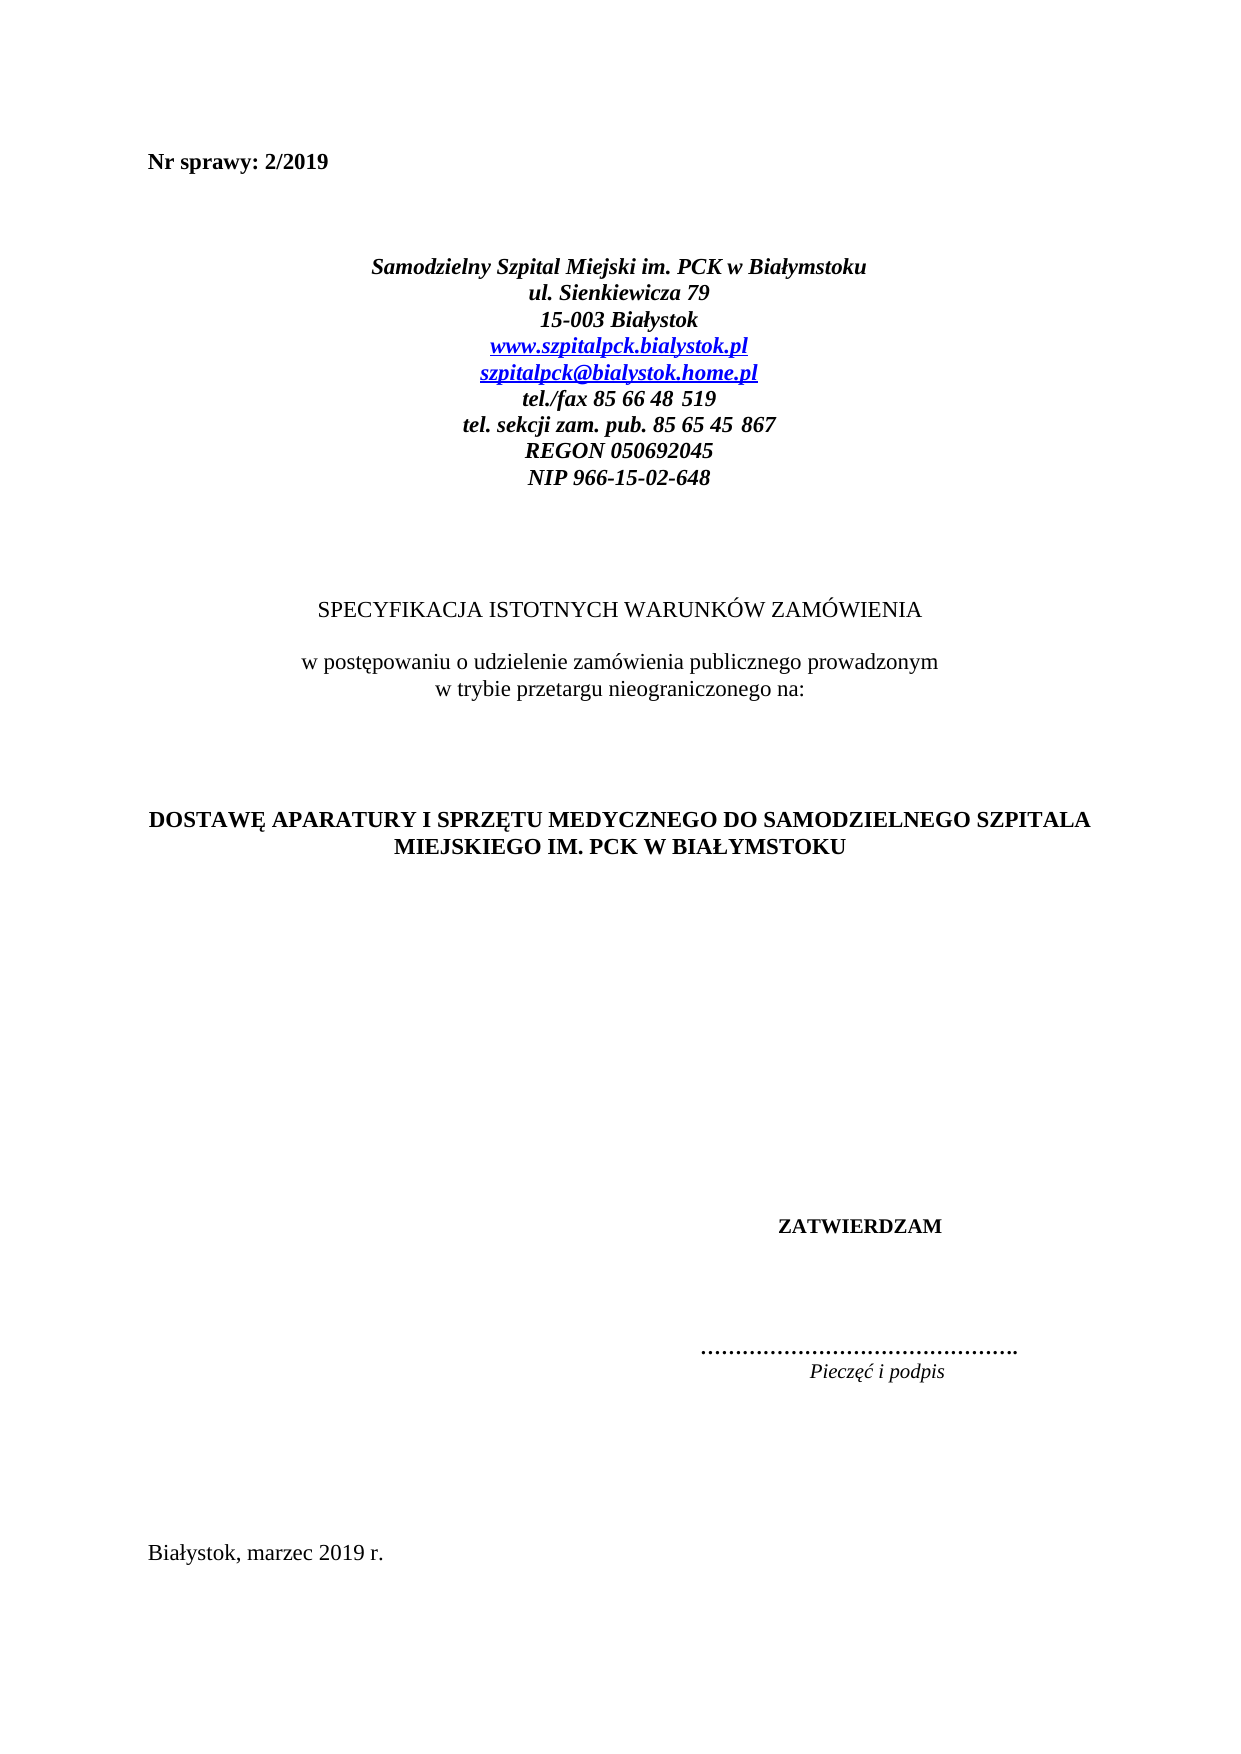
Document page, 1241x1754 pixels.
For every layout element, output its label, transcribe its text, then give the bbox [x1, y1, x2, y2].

text Nr sprawy: 2/2019 [148, 148, 1092, 174]
text www.szpitalpck.bialystok.pl [148, 332, 1092, 358]
text NIP 966-15-02-648 [148, 464, 1092, 490]
text ………………………………………. [148, 1335, 1092, 1359]
text SPECYFIKACJA ISTOTNYCH WARUNKÓW ZAMÓWIENIA [148, 596, 1092, 622]
text Pieczęć i podpis [148, 1359, 1092, 1383]
text REGON 050692045 [148, 438, 1092, 464]
text szpitalpck@bialystok.home.pl [148, 358, 1092, 385]
text ZATWIERDZAM [148, 1214, 1092, 1238]
text Samodzielny Szpital Miejski im. PCK w Białymstoku [148, 253, 1092, 279]
text tel./fax 85 66 48 519 [148, 385, 1092, 411]
text w postępowaniu o udzielenie zamówienia publicznego prowadzonym [148, 648, 1092, 675]
text 15-003 Białystok [148, 306, 1092, 332]
text DOSTAWĘ APARATURY I SPRZĘTU MEDYCZNEGO DO SAMODZIELNEGO SZPITALA MIEJSKIEGO IM. PCK W BIAŁYMSTOKU [148, 807, 1092, 859]
text Białystok, marzec 2019 r. [148, 1538, 1092, 1565]
text tel. sekcji zam. pub. 85 65 45 867 [148, 411, 1092, 438]
text ul. Sienkiewicza 79 [148, 279, 1092, 306]
text w trybie przetargu nieograniczonego na: [148, 675, 1092, 701]
